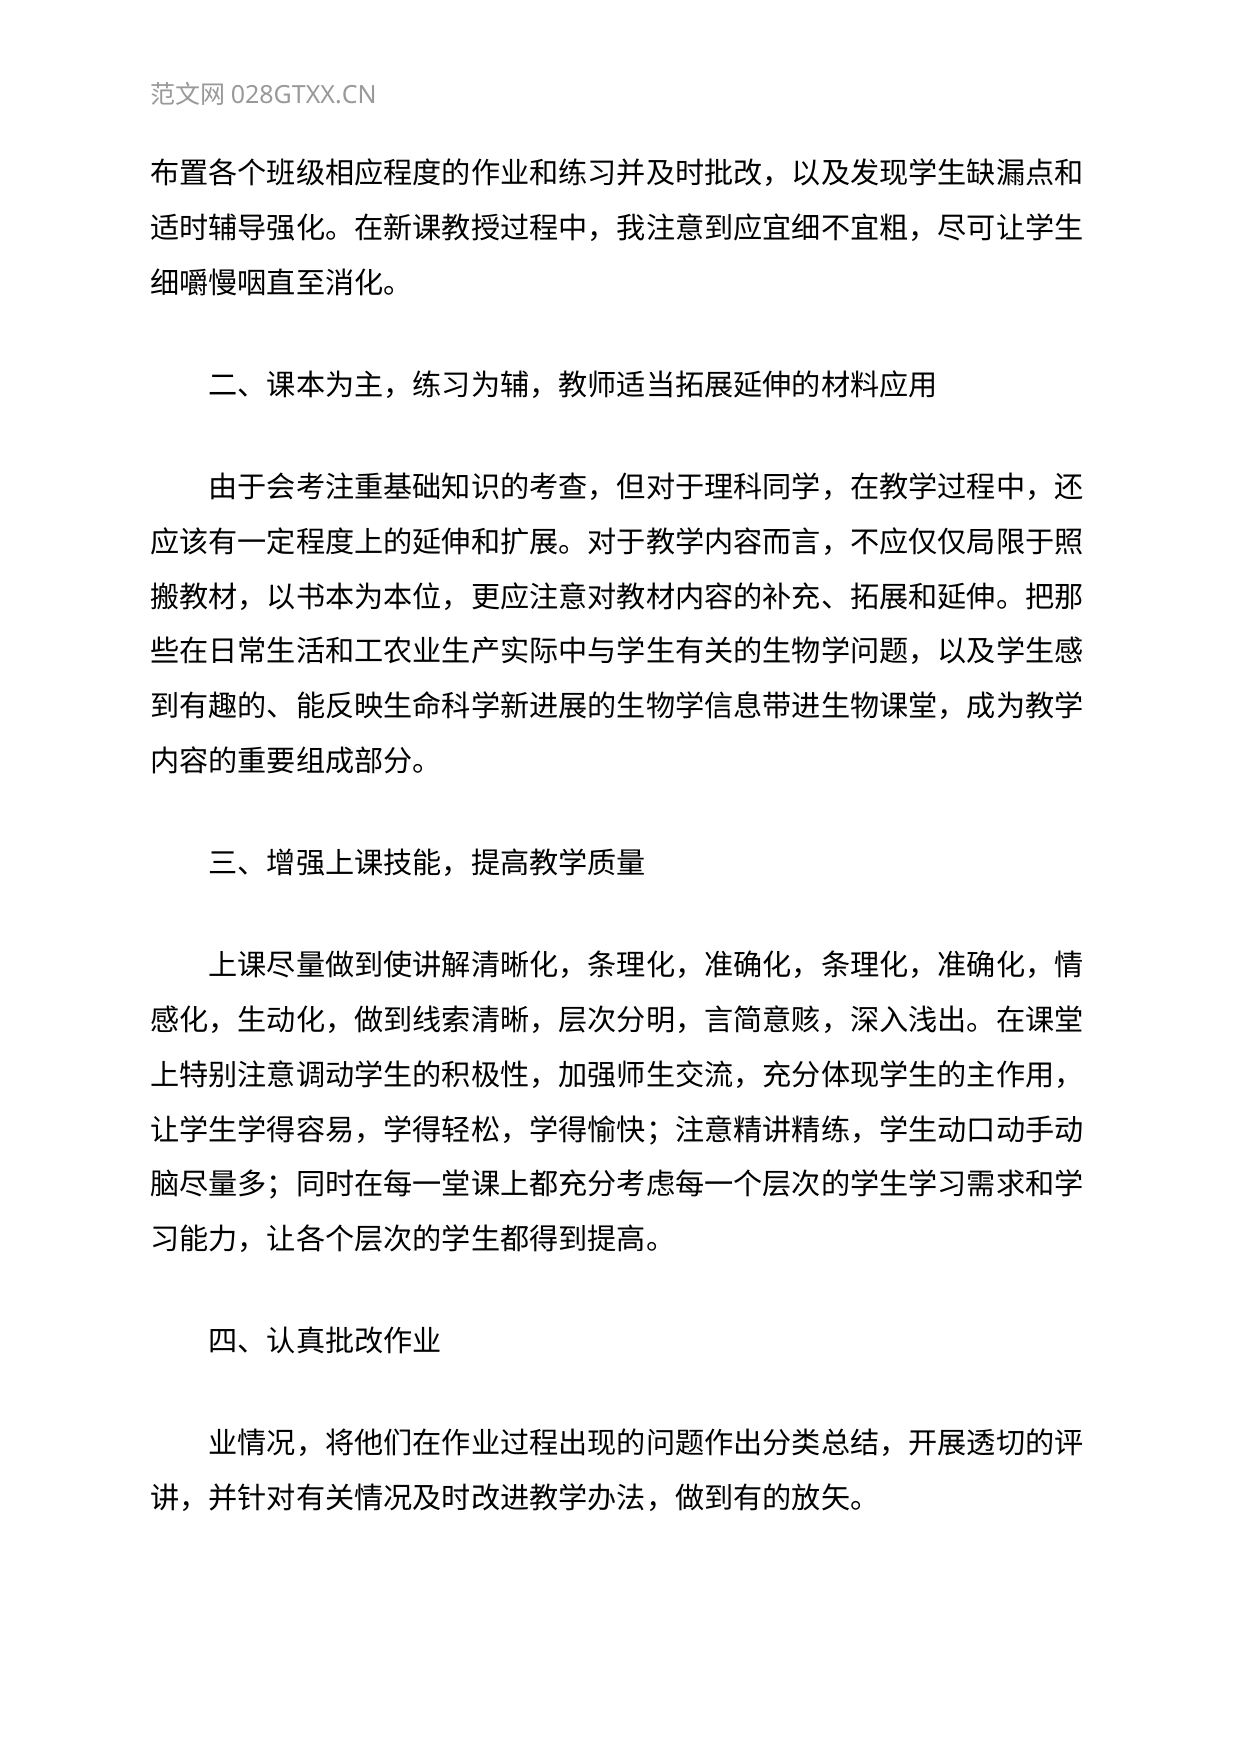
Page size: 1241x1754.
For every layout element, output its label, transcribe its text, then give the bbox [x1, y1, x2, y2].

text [150, 150, 1090, 302]
text 由于会考注重基础知识的考查，但对于理科同学，在教学过程中，还应该有一定程度上的延伸和扩展。对于教学内容而言，不应仅仅局限于照搬教材，以书本为本位，更应注意对教材内容的补充、拓展和延伸。把那些在日常生活和工农业生产实际中与学生有关的生物学问题，以及学生感到有趣的、能反映生命科学新进展的生物学信息带进生物课堂，成为教学内容的重要组成部分。 [150, 463, 1090, 780]
text 三、增强上课技能，提高教学质量 [150, 839, 1090, 882]
text 四、认真批改作业 [150, 1318, 1090, 1360]
text 上课尽量做到使讲解清晰化，条理化，准确化，条理化，准确化，情感化，生动化，做到线索清晰，层次分明，言简意赅，深入浅出。在课堂上特别注意调动学生的积极性，加强师生交流，充分体现学生的主作用，让学生学得容易，学得轻松，学得愉快；注意精讲精练，学生动口动手动脑尽量多；同时在每一堂课上都充分考虑每一个层次的学生学习需求和学习能力，让各个层次的学生都得到提高。 [150, 941, 1090, 1258]
text 业情况，将他们在作业过程出现的问题作出分类总结，开展透切的评讲，并针对有关情况及时改进教学办法，做到有的放矢。 [150, 1419, 1090, 1517]
text 二、课本为主，练习为辅，教师适当拓展延伸的材料应用 [150, 362, 1090, 404]
